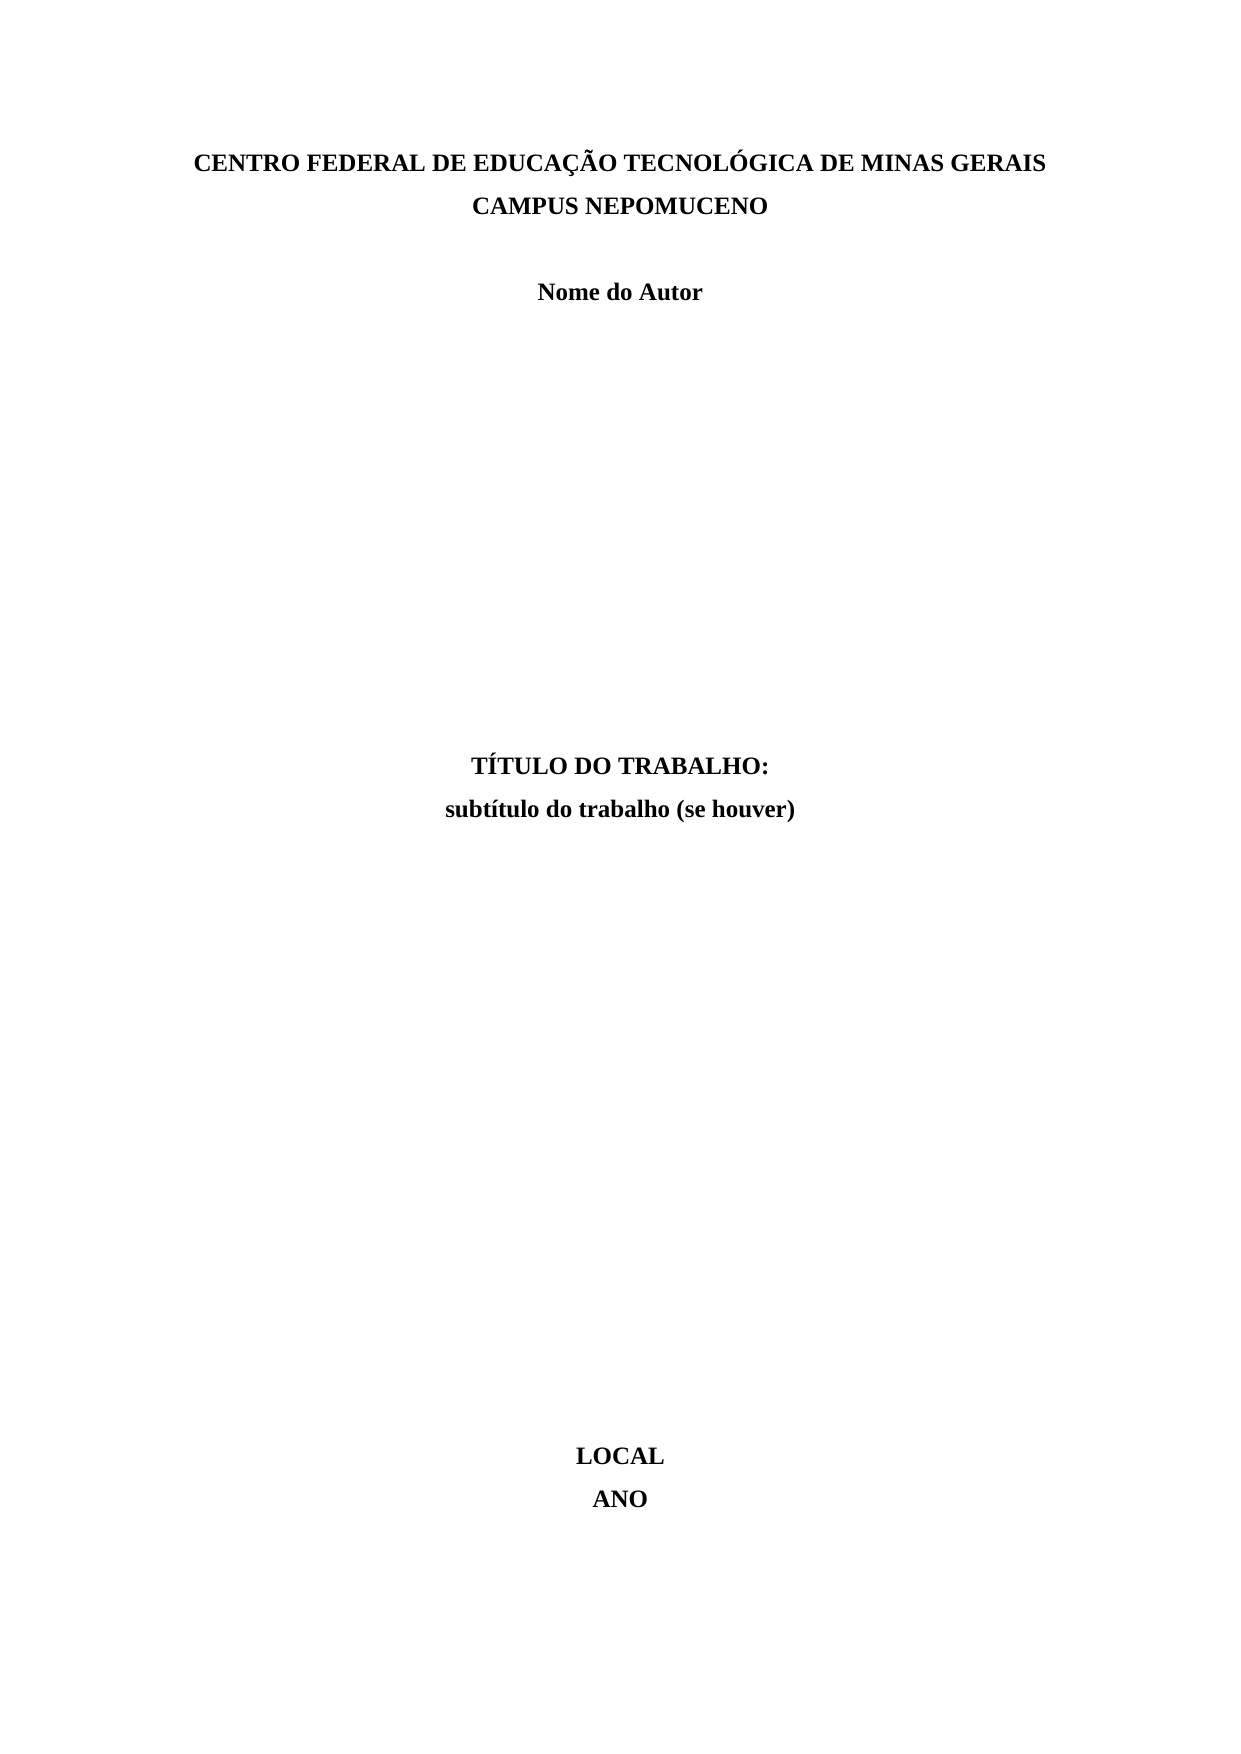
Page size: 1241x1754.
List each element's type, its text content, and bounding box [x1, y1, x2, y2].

text Nome do Autor [177, 277, 1063, 306]
text CAMPUS NEPOMUCENO [177, 191, 1063, 219]
text subtítulo do trabalho (se houver) [177, 794, 1063, 823]
text CENTRO FEDERAL DE EDUCAÇÃO TECNOLÓGICA DE MINAS GERAIS [177, 148, 1063, 176]
text TÍTULO DO TRABALHO: [177, 751, 1063, 780]
text LOCAL [177, 1441, 1063, 1470]
text ANO [177, 1484, 1063, 1513]
